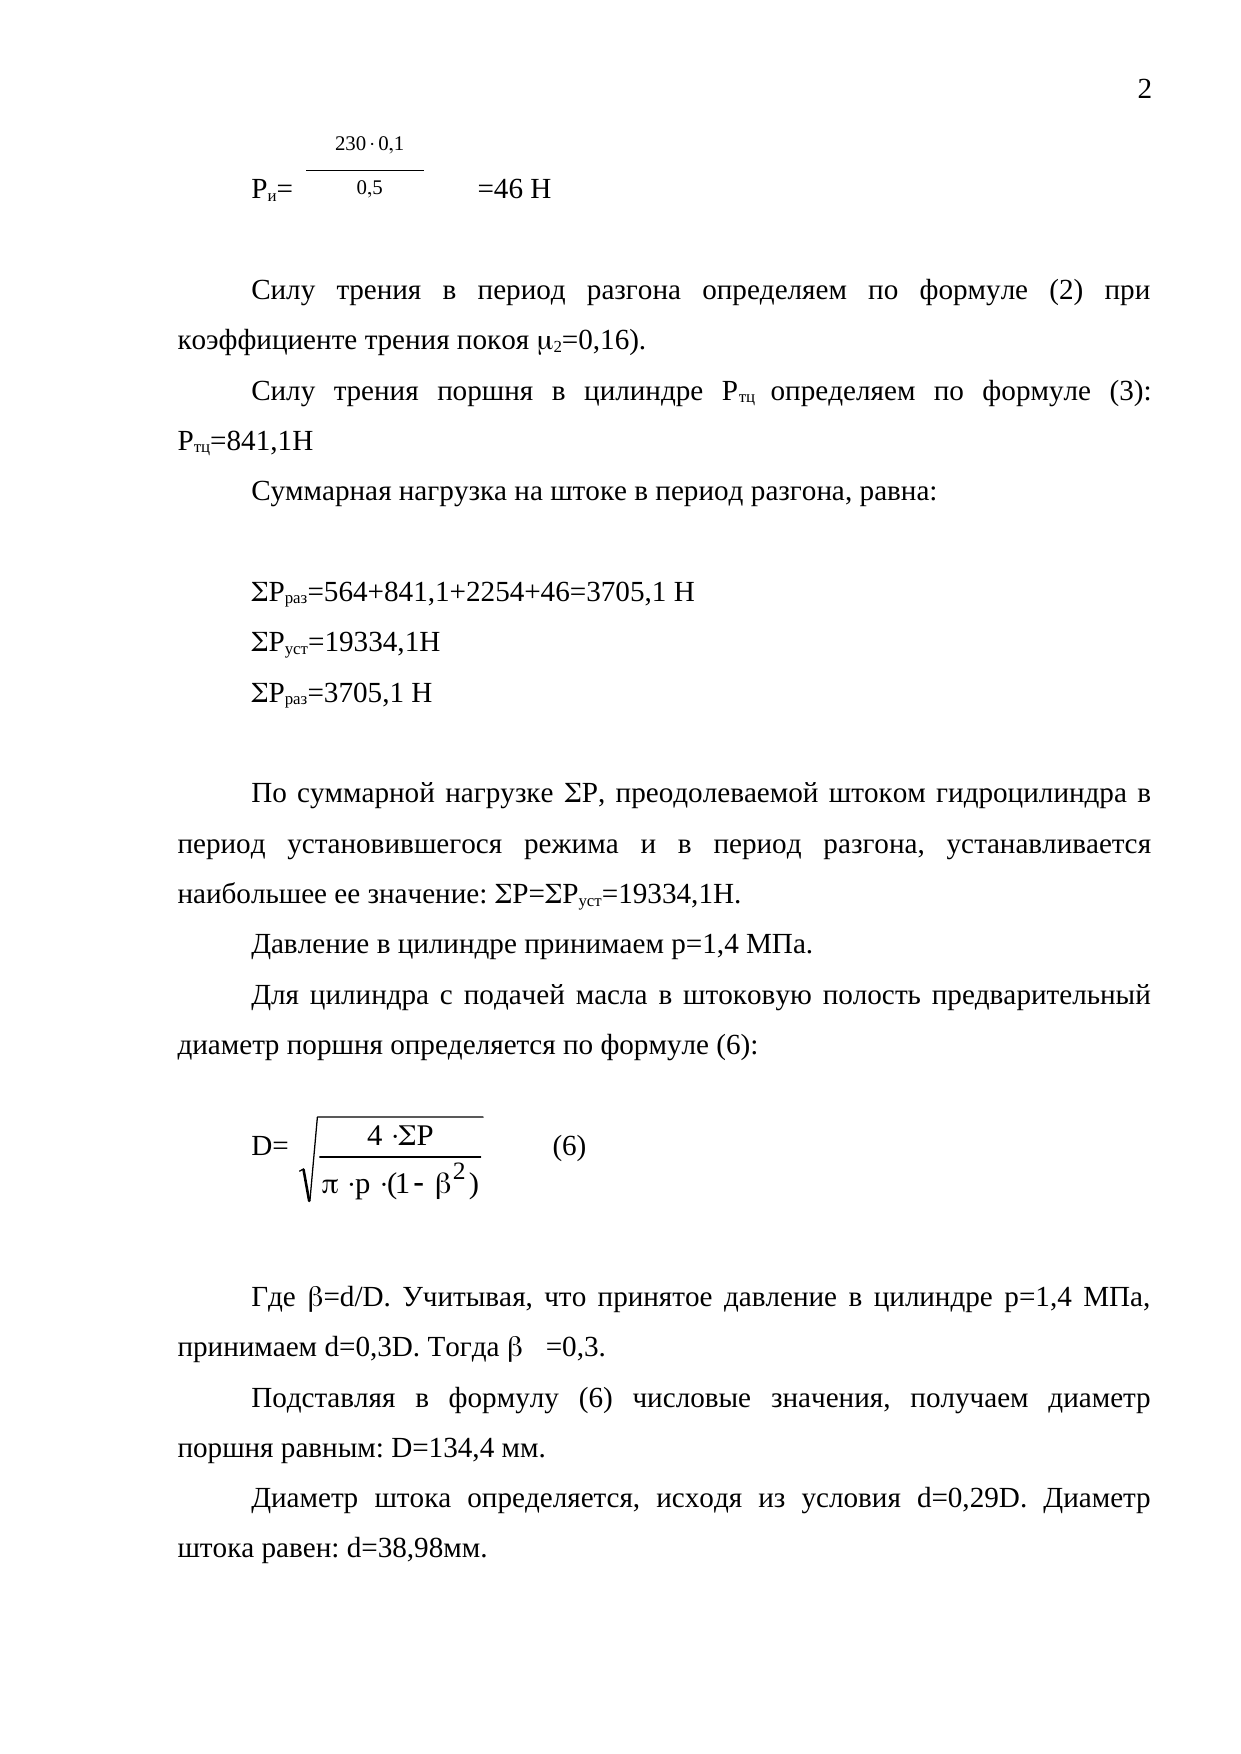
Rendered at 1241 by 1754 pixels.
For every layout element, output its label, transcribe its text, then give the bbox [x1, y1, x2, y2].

text Где =d/D. Учитывая, что принятое давление в цилиндре р=1,4 МПа, принимаем d=0,3D. Тогда =0,3. [177, 1279, 1152, 1363]
text По суммарной нагрузке Р, преодолеваемой штоком гидроцилиндра в период установившегося режима и в период разгона, устанавливается наибольшее ее значение: P=Pуст=19334,1Н. [177, 776, 1152, 910]
text Силу трения поршня в цилиндре Ртц определяем по формуле (3): Ртц=841,1H [177, 373, 1152, 457]
text Для цилиндра с подачей масла в штоковую полость предварительный диаметр поршня определяется по формуле (6): [177, 977, 1152, 1061]
text Рраз=3705,1 H [177, 675, 1152, 708]
text Pраз=564+841,1+2254+46=3705,1 Н [177, 574, 1152, 608]
text Суммарная нагрузка на штоке в период разгона, равна: [177, 473, 1152, 507]
text D= (6) [177, 1128, 315, 1161]
text Давление в цилиндре принимаем р=1,4 МПа. [177, 927, 1152, 960]
text Силу трения в период разгона определяем по формуле (2) при коэффициенте трения покоя 2=0,16). [177, 272, 1152, 356]
text D= (6) [315, 1128, 1152, 1161]
text Ри= =46 Н [177, 171, 1152, 205]
text Подставляя в формулу (6) числовые значения, получаем диаметр поршня равным: D=134,4 мм. [177, 1380, 1152, 1463]
text Pуст=19334,1Н [177, 624, 1152, 658]
text Диаметр штока определяется, исходя из условия d=0,29D. Диаметр штока равен: d=38,98мм. [177, 1480, 1152, 1564]
